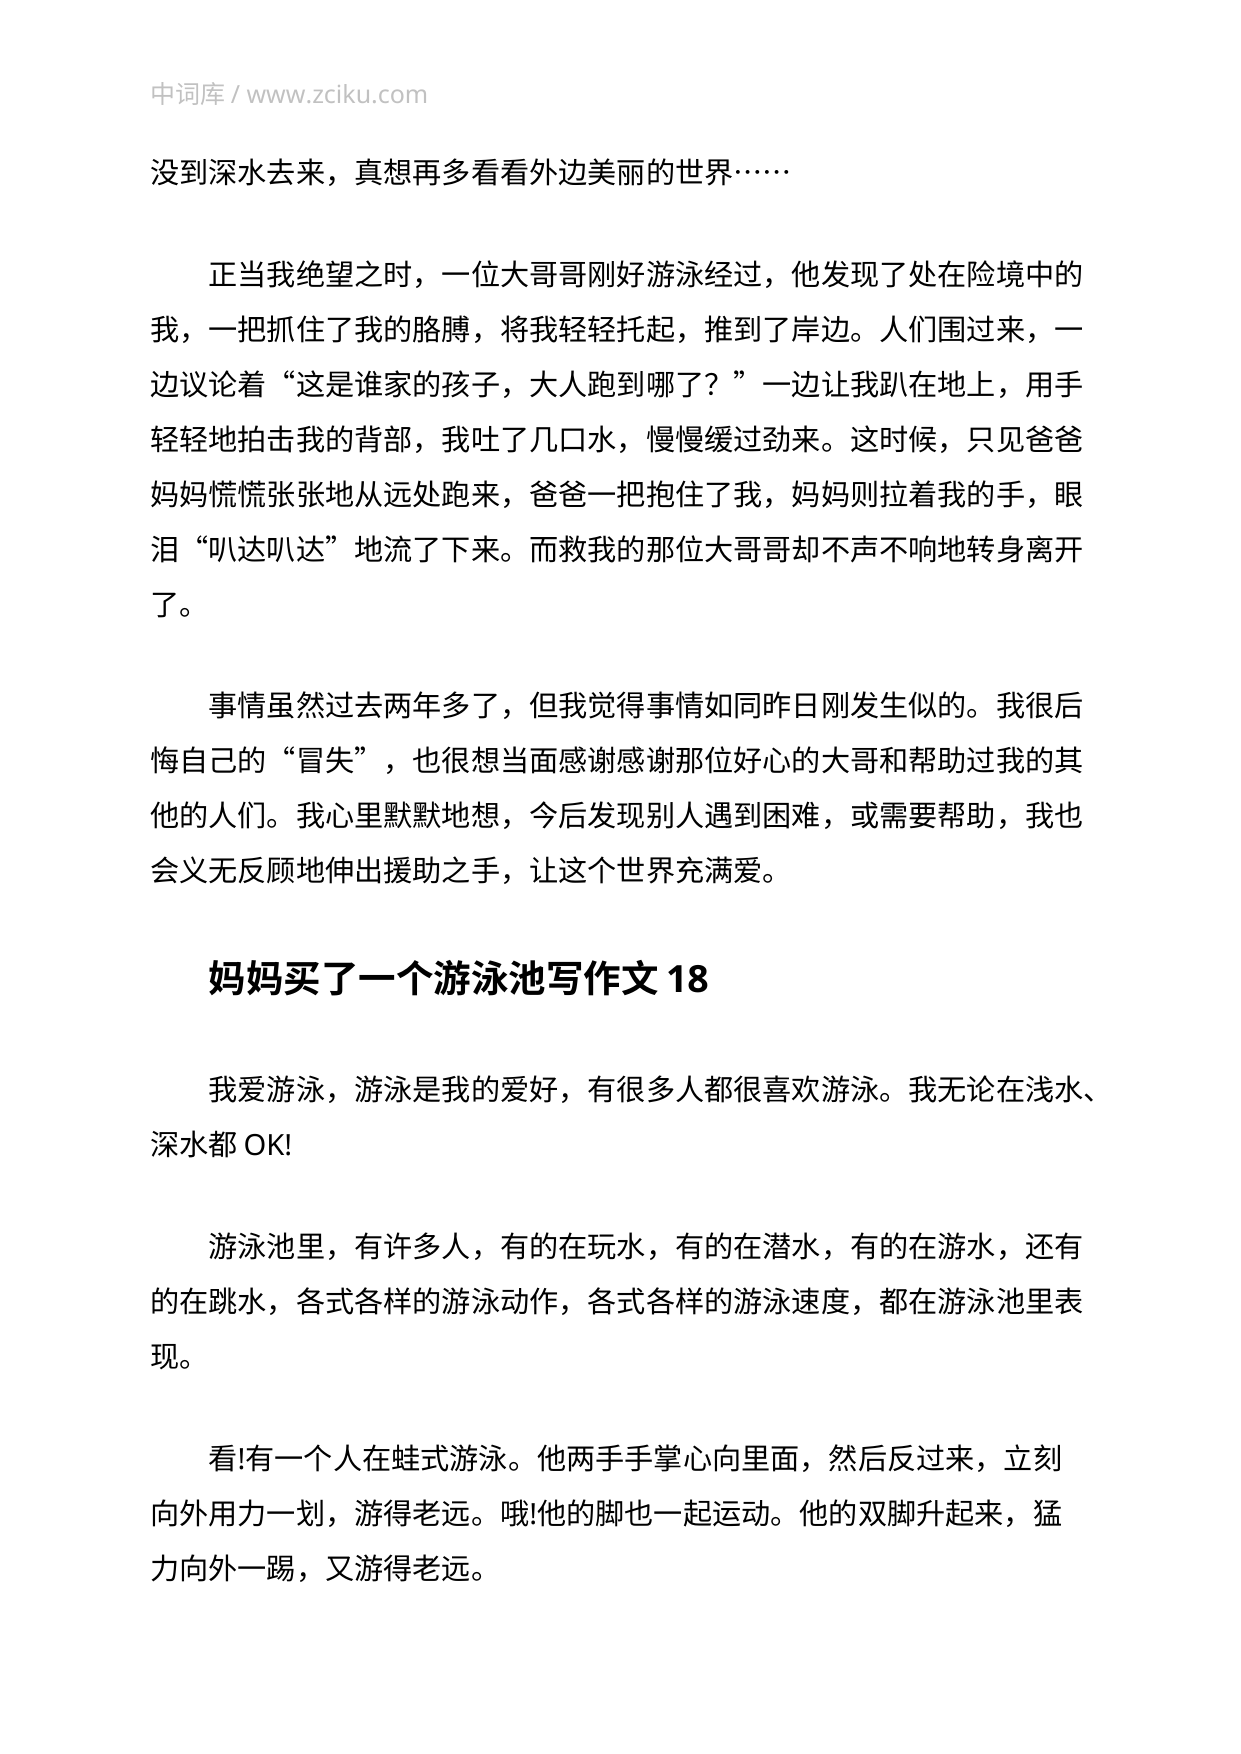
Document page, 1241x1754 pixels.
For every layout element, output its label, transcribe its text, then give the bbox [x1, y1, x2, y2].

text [150, 150, 1090, 192]
text 游泳池里，有许多人，有的在玩水，有的在潜水，有的在游水，还有的在跳水，各式各样的游泳动作，各式各样的游泳速度，都在游泳池里表现。 [150, 1224, 1090, 1376]
text 事情虽然过去两年多了，但我觉得事情如同昨日刚发生似的。我很后悔自己的“冒失”，也很想当面感谢感谢那位好心的大哥和帮助过我的其他的人们。我心里默默地想，今后发现别人遇到困难，或需要帮助，我也会义无反顾地伸出援助之手，让这个世界充满爱。 [150, 683, 1090, 890]
text 正当我绝望之时，一位大哥哥刚好游泳经过，他发现了处在险境中的我，一把抓住了我的胳膊，将我轻轻托起，推到了岸边。人们围过来，一边议论着“这是谁家的孩子，大人跑到哪了？”一边让我趴在地上，用手轻轻地拍击我的背部，我吐了几口水，慢慢缓过劲来。这时候，只见爸爸妈妈慌慌张张地从远处跑来，爸爸一把抱住了我，妈妈则拉着我的手，眼泪“叭达叭达”地流了下来。而救我的那位大哥哥却不声不响地转身离开了。 [150, 252, 1090, 623]
text 妈妈买了一个游泳池写作文18 [150, 949, 1090, 1004]
text 我爱游泳，游泳是我的爱好，有很多人都很喜欢游泳。我无论在浅水、深水都OK! [150, 1067, 1090, 1164]
text 看!有一个人在蛙式游泳。他两手手掌心向里面，然后反过来，立刻向外用力一划，游得老远。哦!他的脚也一起运动。他的双脚升起来，猛力向外一踢，又游得老远。 [150, 1435, 1090, 1588]
